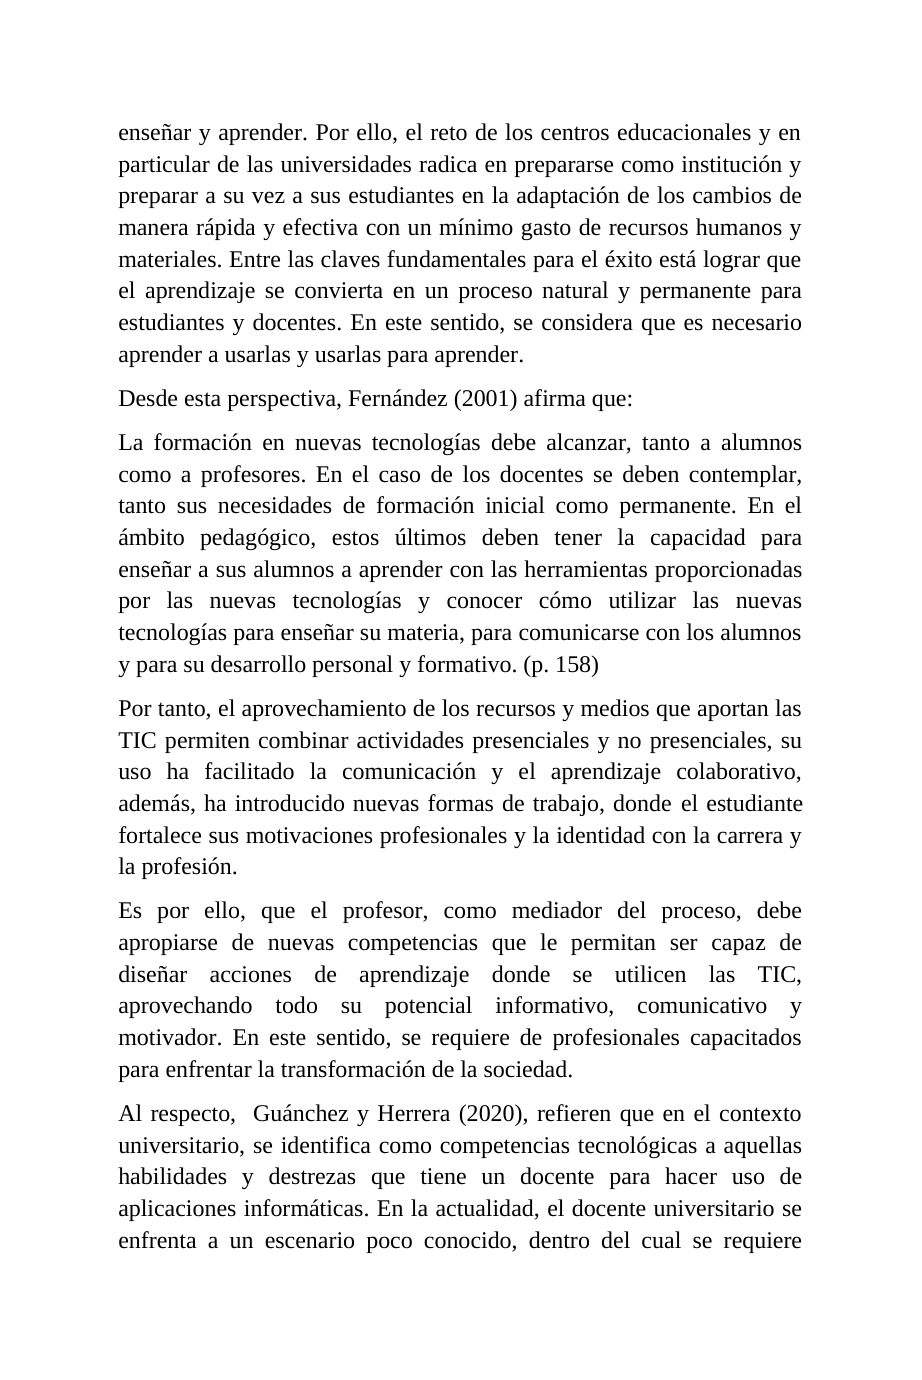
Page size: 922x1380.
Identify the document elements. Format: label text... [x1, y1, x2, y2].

text Desde esta perspectiva, Fernández (2001) afirma que: [118, 384, 803, 412]
text Es por ello, que el profesor, como mediador del proceso, debe apropiarse de nuevas competencias que le permitan ser capaz de diseñar acciones de aprendizaje donde se utilicen las TIC, aprovechando todo su potencial informativo, comunicativo y motivador. En este sentido, se requiere de profesionales capacitados para enfrentar la transformación de la sociedad. [118, 896, 803, 1082]
text Por tanto, el aprovechamiento de los recursos y medios que aportan las TIC permiten combinar actividades presenciales y no presenciales, su uso ha facilitado la comunicación y el aprendizaje colaborativo, además, ha introducido nuevas formas de trabajo, donde el estudiante fortalece sus motivaciones profesionales y la identidad con la carrera y la profesión. [118, 694, 803, 880]
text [118, 1099, 803, 1253]
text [118, 118, 803, 367]
text La formación en nuevas tecnologías debe alcanzar, tanto a alumnos como a profesores. En el caso de los docentes se deben contemplar, tanto sus necesidades de formación inicial como permanente. En el ámbito pedagógico, estos últimos deben tener la capacidad para enseñar a sus alumnos a aprender con las herramientas proporcionadas por las nuevas tecnologías y conocer cómo utilizar las nuevas tecnologías para enseñar su materia, para comunicarse con los alumnos y para su desarrollo personal y formativo. (p. 158) [118, 428, 803, 677]
